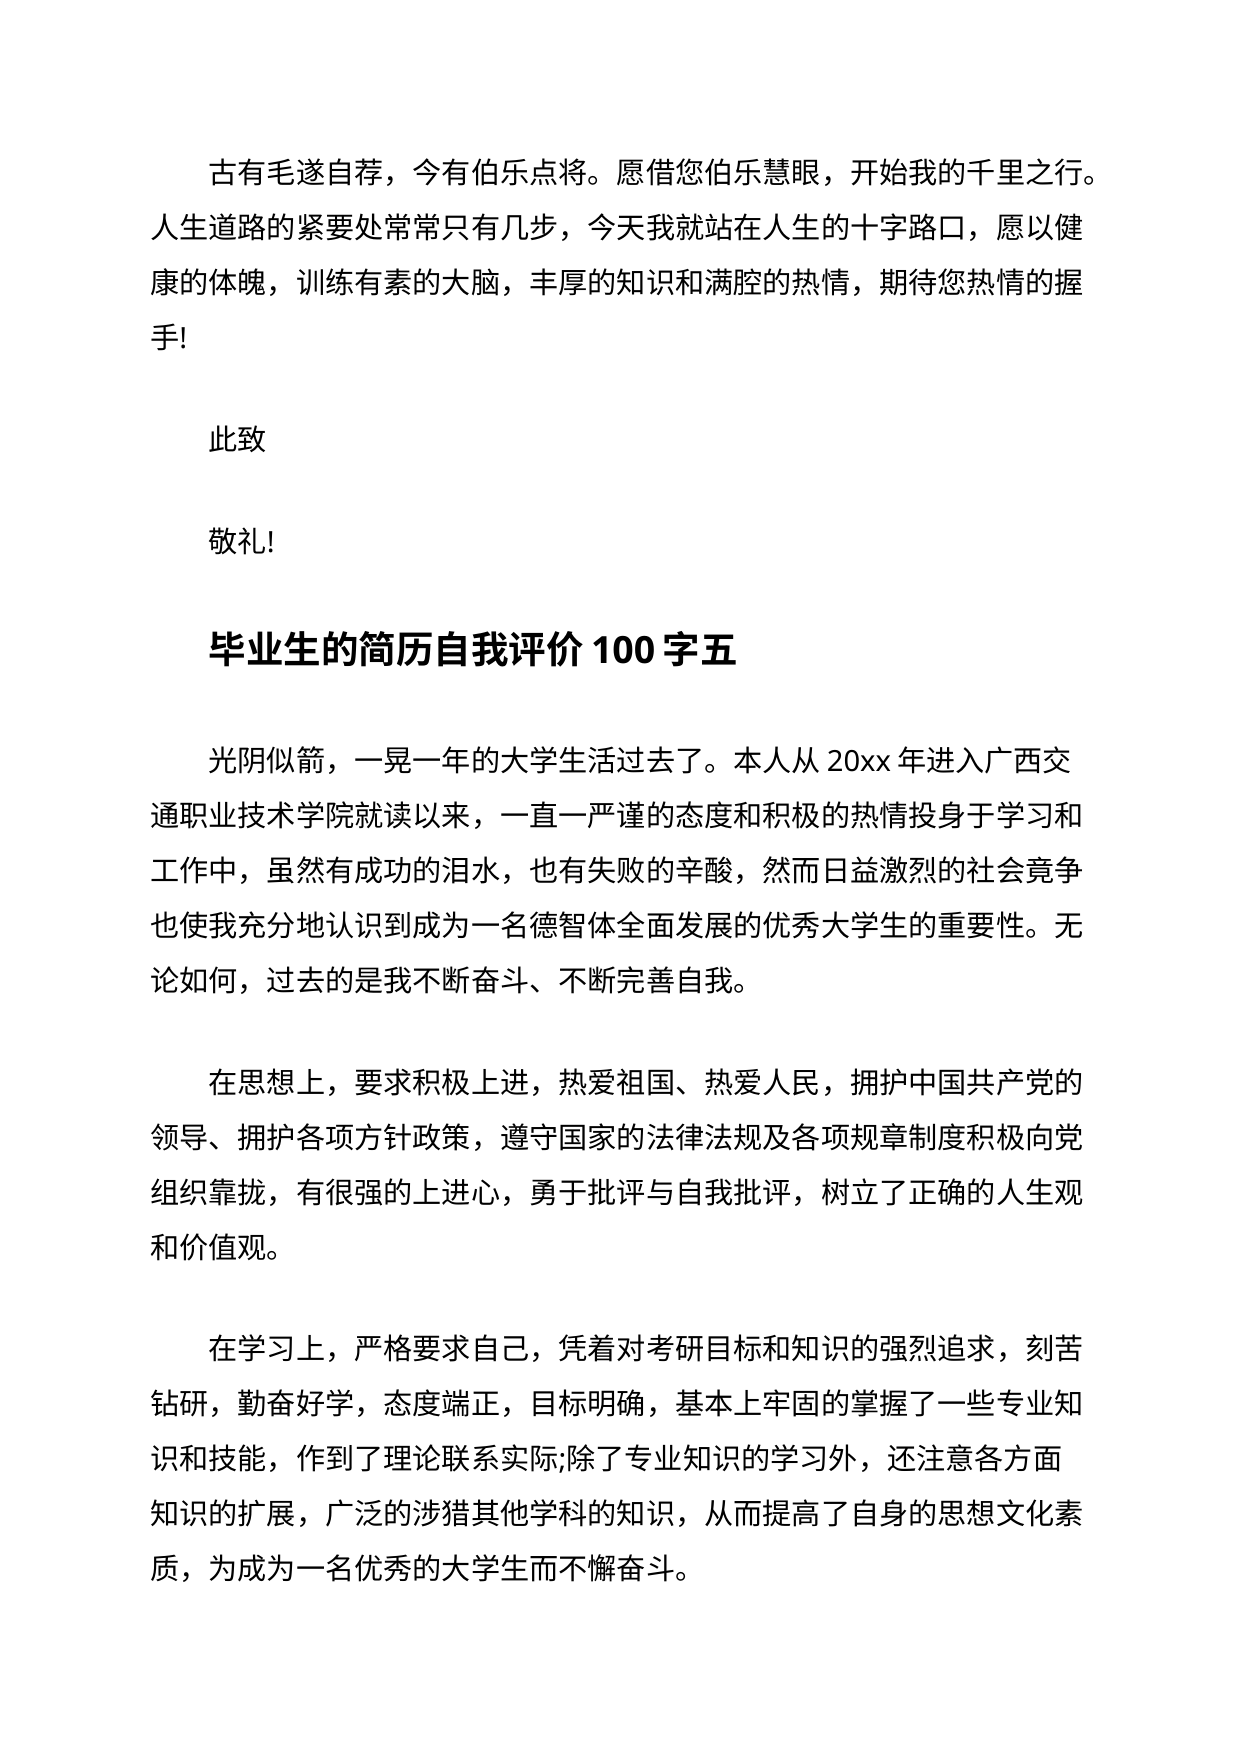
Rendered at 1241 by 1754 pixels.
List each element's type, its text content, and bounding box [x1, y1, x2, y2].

text 毕业生的简历自我评价100字五 [150, 620, 1090, 675]
text 光阴似箭，一晃一年的大学生活过去了。本人从20xx年进入广西交通职业技术学院就读以来，一直一严谨的态度和积极的热情投身于学习和工作中，虽然有成功的泪水，也有失败的辛酸，然而日益激烈的社会竟争也使我充分地认识到成为一名德智体全面发展的优秀大学生的重要性。无论如何，过去的是我不断奋斗、不断完善自我。 [150, 738, 1090, 1000]
text 在思想上，要求积极上进，热爱祖国、热爱人民，拥护中国共产党的领导、拥护各项方针政策，遵守国家的法律法规及各项规章制度积极向党组织靠拢，有很强的上进心，勇于批评与自我批评，树立了正确的人生观和价值观。 [150, 1059, 1090, 1266]
text 在学习上，严格要求自己，凭着对考研目标和知识的强烈追求，刻苦钻研，勤奋好学，态度端正，目标明确，基本上牢固的掌握了一些专业知识和技能，作到了理论联系实际;除了专业知识的学习外，还注意各方面知识的扩展，广泛的涉猎其他学科的知识，从而提高了自身的思想文化素质，为成为一名优秀的大学生而不懈奋斗。 [150, 1326, 1090, 1588]
text 敬礼! [150, 518, 1090, 561]
text 此致 [150, 417, 1090, 459]
text 古有毛遂自荐，今有伯乐点将。愿借您伯乐慧眼，开始我的千里之行。人生道路的紧要处常常只有几步，今天我就站在人生的十字路口，愿以健康的体魄，训练有素的大脑，丰厚的知识和满腔的热情，期待您热情的握手! [150, 150, 1090, 357]
